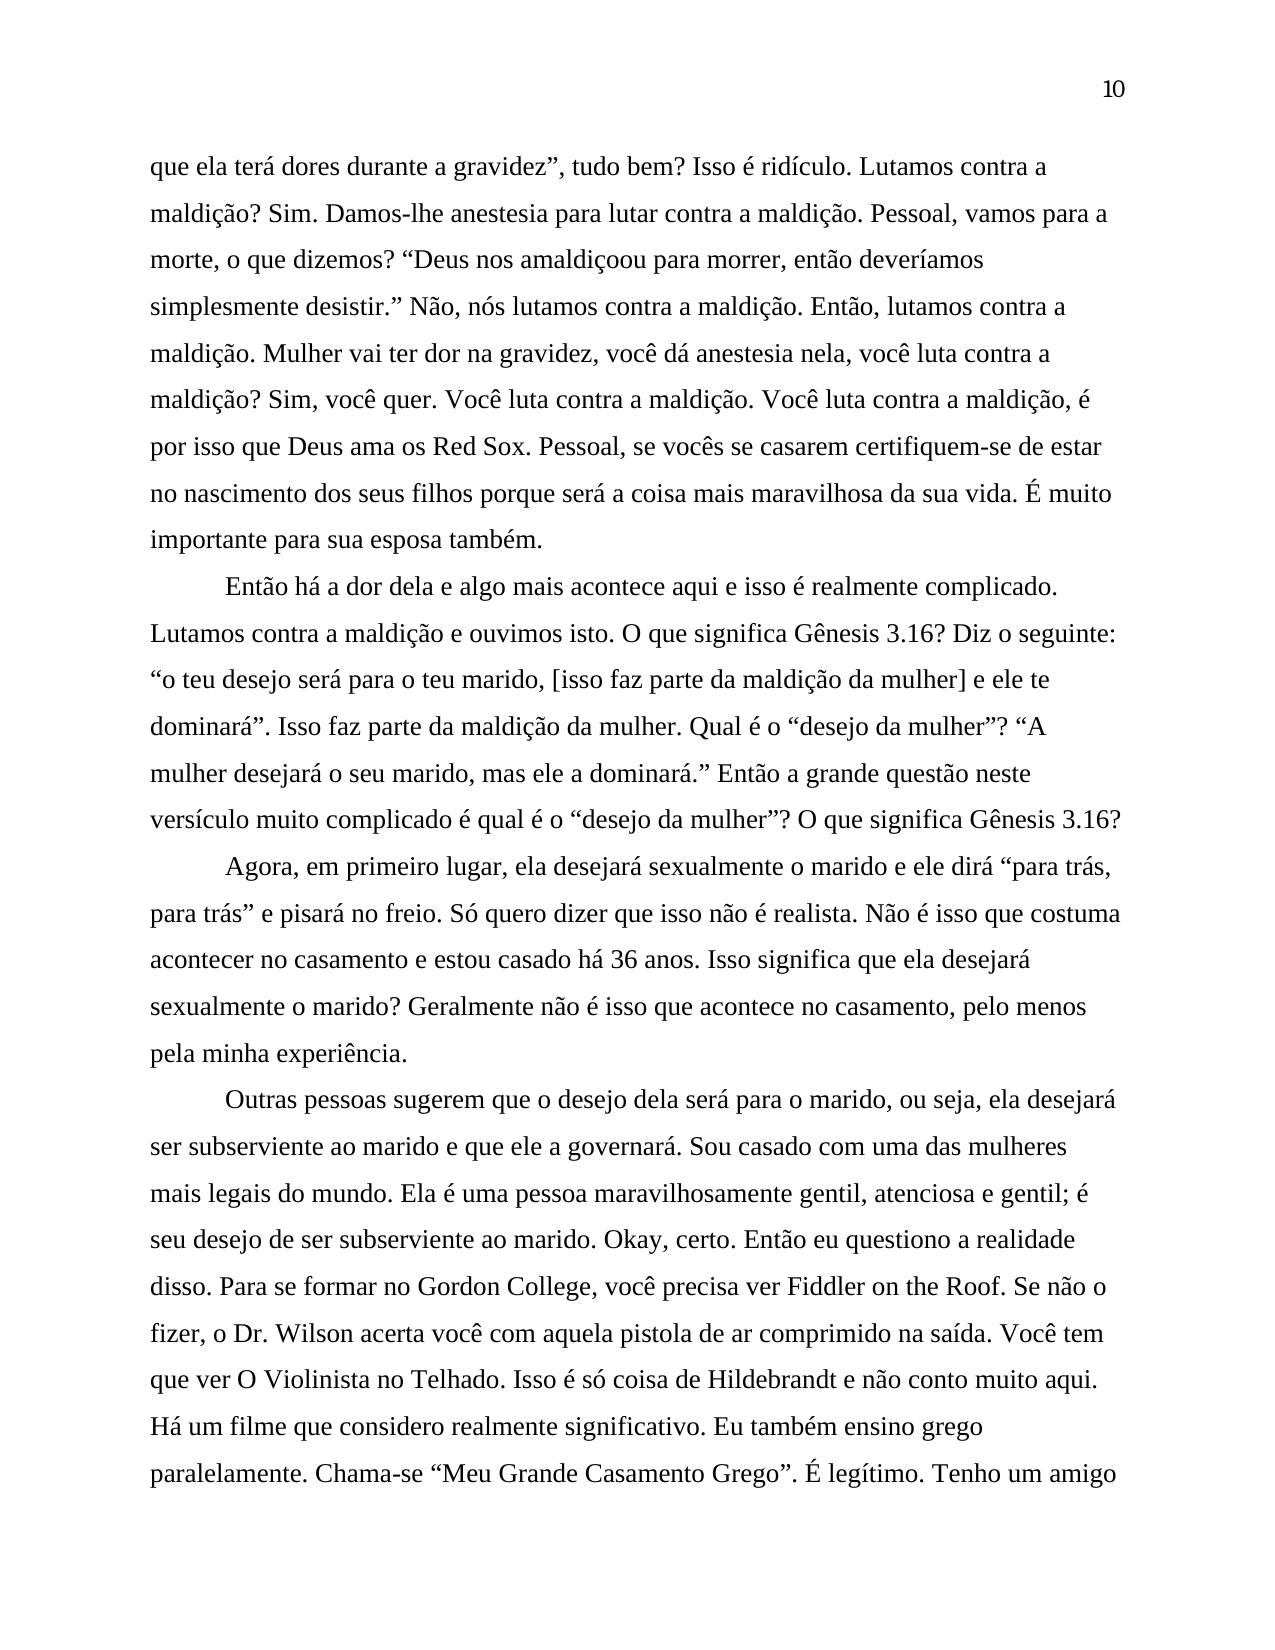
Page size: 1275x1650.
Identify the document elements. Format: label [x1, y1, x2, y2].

text [150, 570, 1125, 1488]
text [150, 150, 1125, 554]
